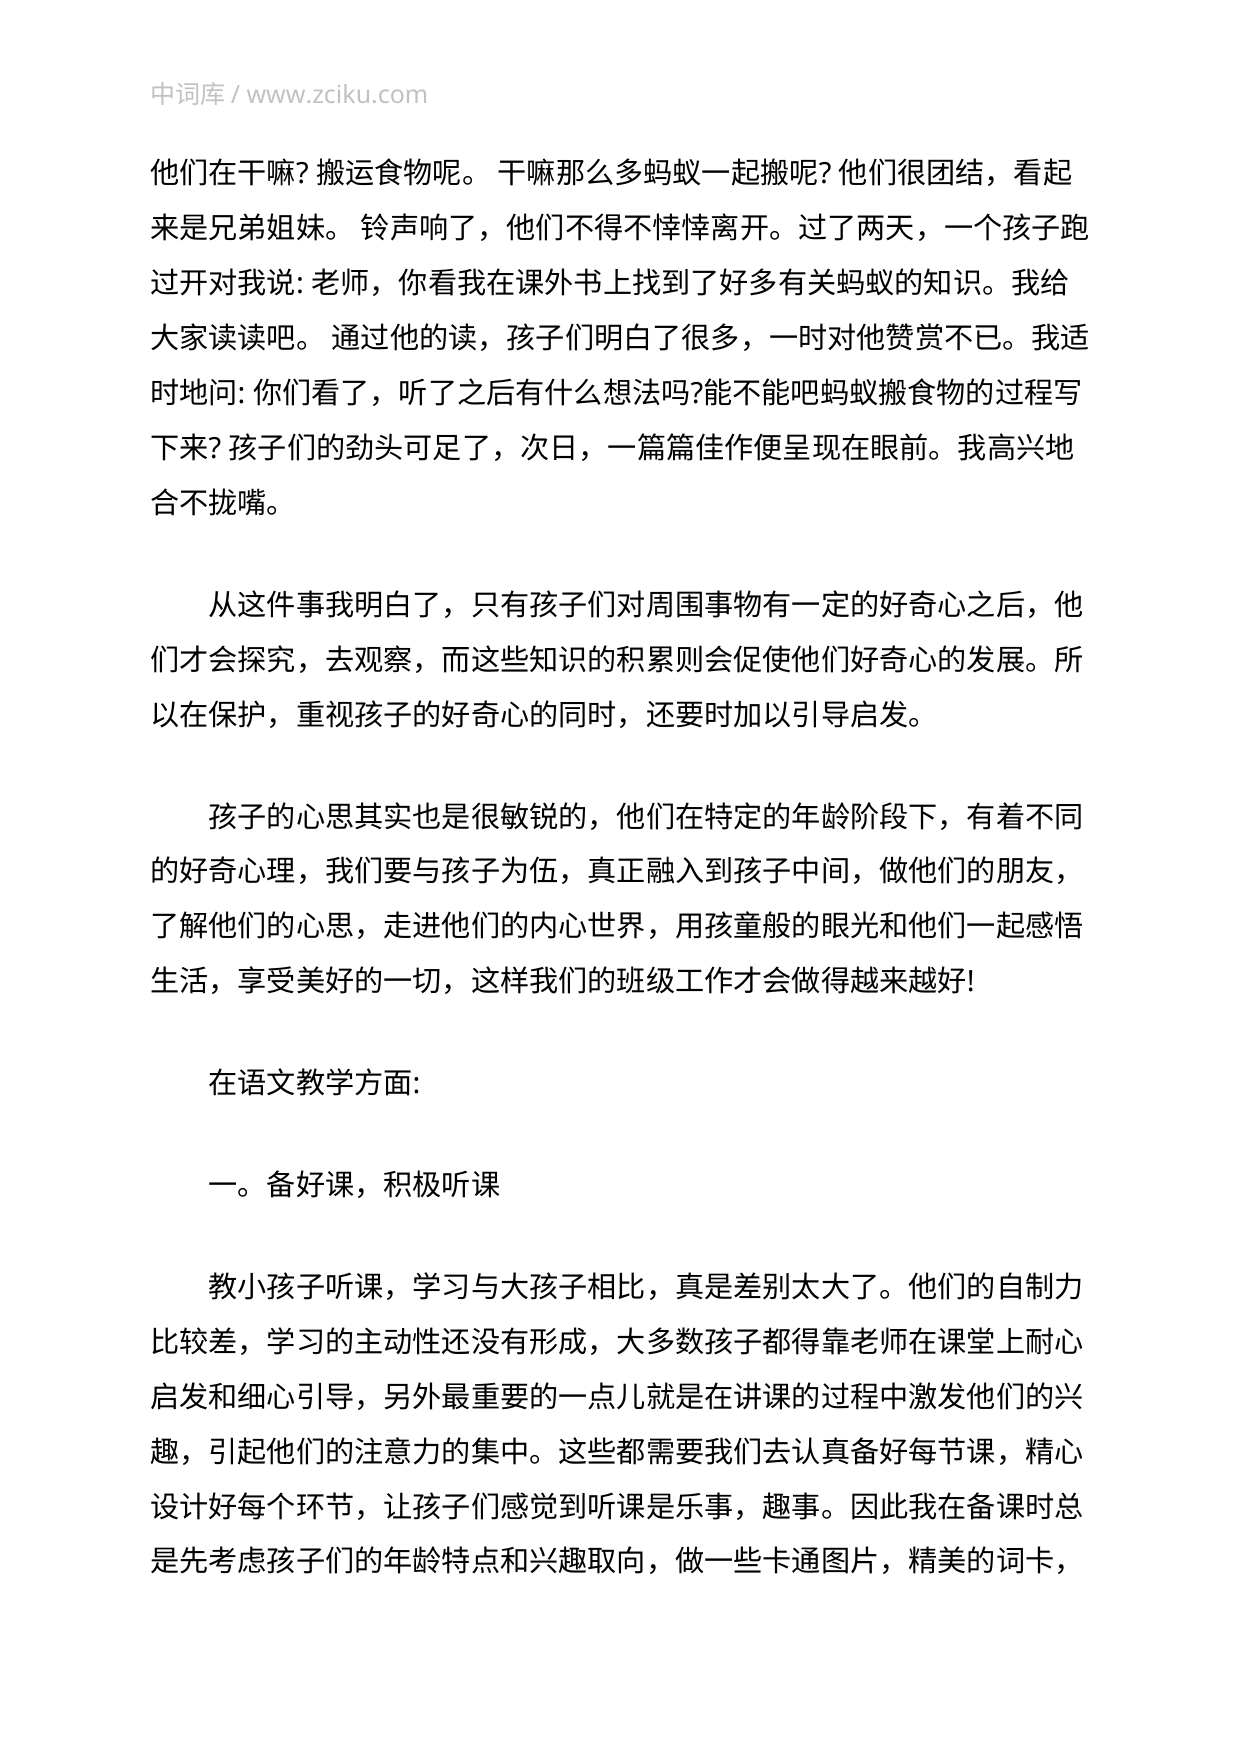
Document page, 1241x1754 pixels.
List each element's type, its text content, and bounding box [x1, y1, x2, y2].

text 从这件事我明白了，只有孩子们对周围事物有一定的好奇心之后，他们才会探究，去观察，而这些知识的积累则会促使他们好奇心的发展。所以在保护，重视孩子的好奇心的同时，还要时加以引导启发。 [150, 582, 1090, 734]
text 一。备好课，积极听课 [150, 1162, 1090, 1204]
text 孩子的心思其实也是很敏锐的，他们在特定的年龄阶段下，有着不同的好奇心理，我们要与孩子为伍，真正融入到孩子中间，做他们的朋友，了解他们的心思，走进他们的内心世界，用孩童般的眼光和他们一起感悟生活，享受美好的一切，这样我们的班级工作才会做得越来越好! [150, 793, 1090, 1000]
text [150, 150, 1090, 522]
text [150, 1263, 1090, 1580]
text 在语文教学方面: [150, 1060, 1090, 1102]
